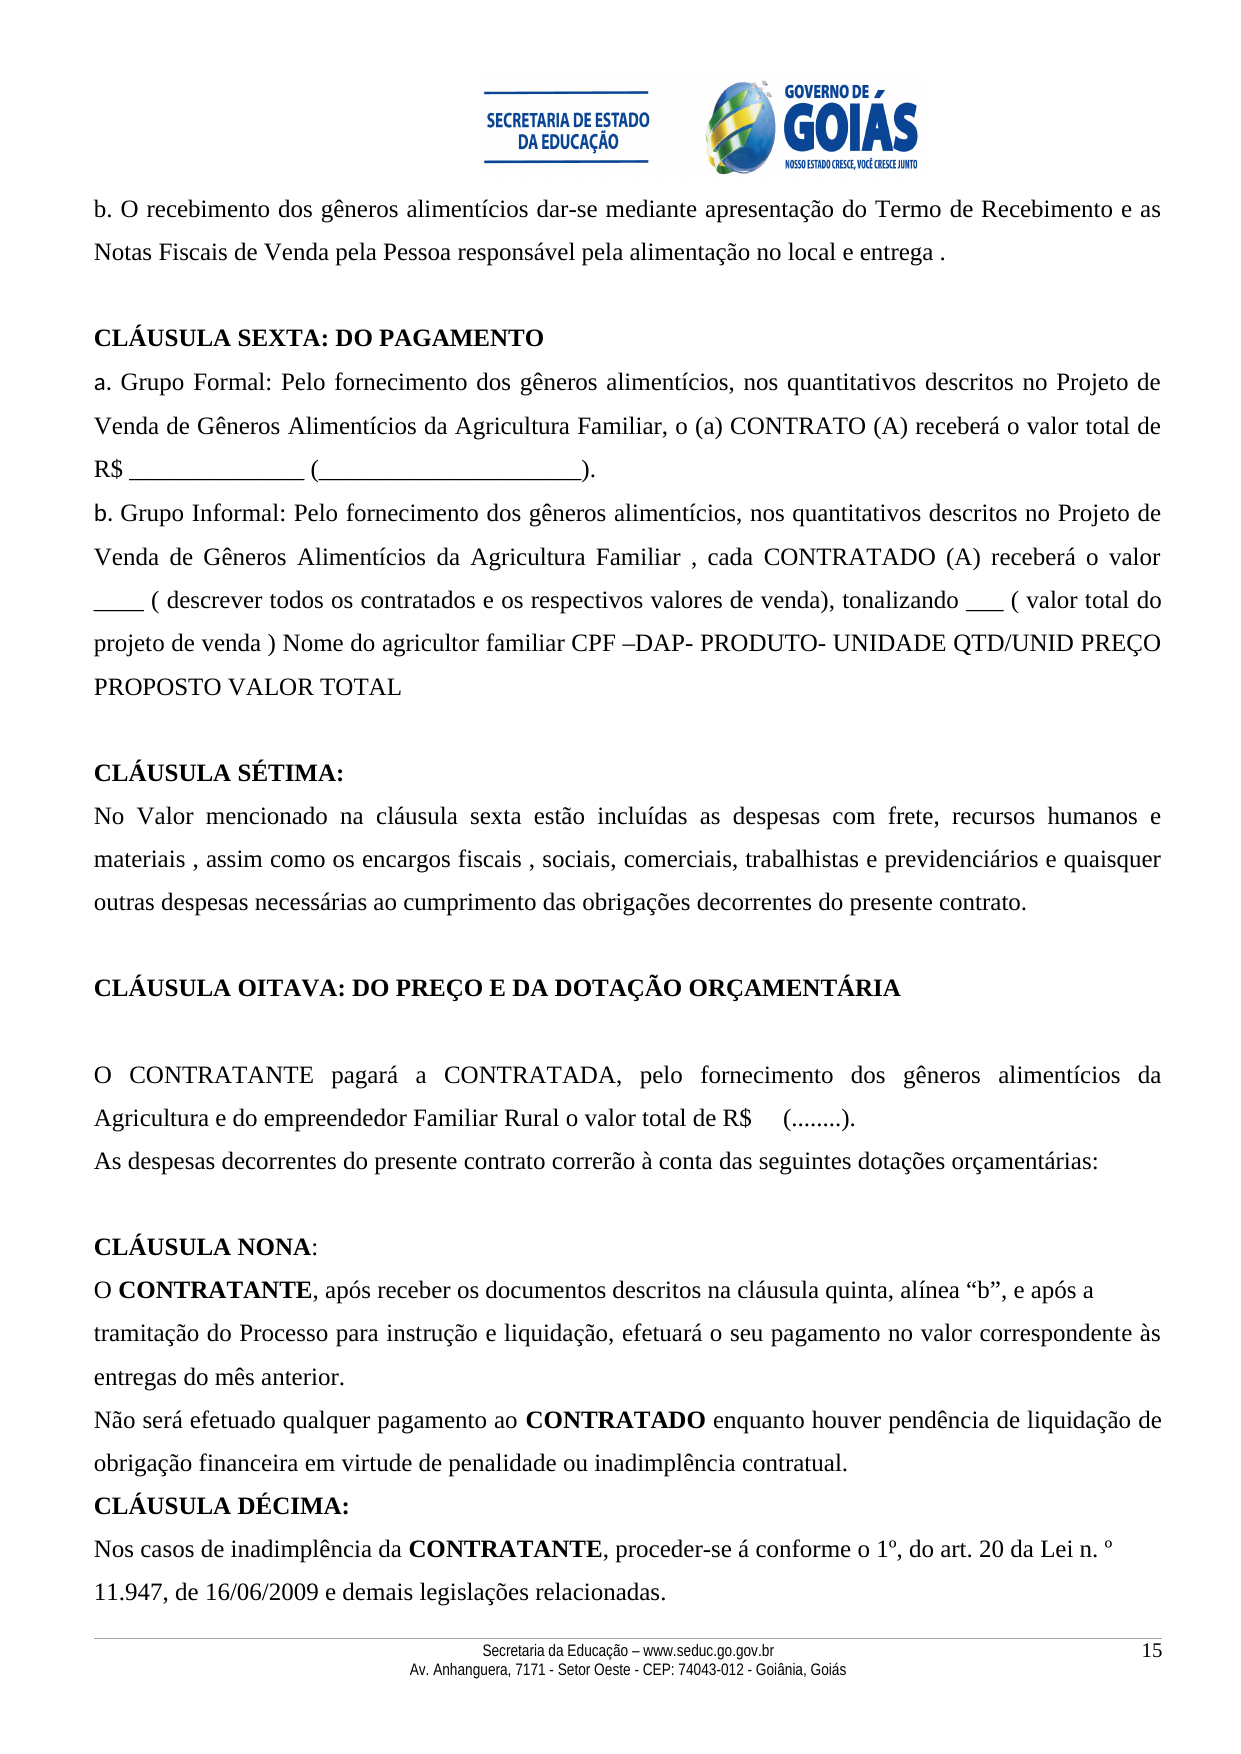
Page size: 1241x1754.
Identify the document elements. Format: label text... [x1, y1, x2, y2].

text CLÁUSULA NONA: [94, 1232, 1162, 1261]
text O CONTRATANTE pagará a CONTRATADA, pelo fornecimento dos gêneros alimentícios da Agricultura e do empreendedor Familiar Rural o valor total de R$ (........). [94, 1060, 1162, 1132]
text CLÁUSULA SÉTIMA: [94, 758, 1162, 787]
text CLÁUSULA OITAVA: DO PREÇO E DA DOTAÇÃO ORÇAMENTÁRIA [94, 973, 1162, 1002]
text O CONTRATANTE, após receber os documentos descritos na cláusula quinta, alínea “b”, e após a [94, 1275, 1162, 1304]
text Nos casos de inadimplência da CONTRATANTE, proceder-se á conforme o 1º, do art. 20 da Lei n. º [94, 1534, 1162, 1563]
text b. Grupo Informal: Pelo fornecimento dos gêneros alimentícios, nos quantitativos descritos no Projeto de Venda de Gêneros Alimentícios da Agricultura Familiar , cada CONTRATADO (A) receberá o valor ____ ( descrever todos os contratados e os respectivos valores de venda), tonalizando ___ ( valor total do projeto de venda ) Nome do agricultor familiar CPF –DAP- PRODUTO- UNIDADE QTD/UNID PREÇO PROPOSTO VALOR TOTAL [94, 497, 1162, 700]
text Não será efetuado qualquer pagamento ao CONTRATADO enquanto houver pendência de liquidação de obrigação financeira em virtude de penalidade ou inadimplência contratual. [94, 1405, 1162, 1477]
text tramitação do Processo para instrução e liquidação, efetuará o seu pagamento no valor correspondente às entregas do mês anterior. [94, 1318, 1162, 1390]
text No Valor mencionado na cláusula sexta estão incluídas as despesas com frete, recursos humanos e materiais , assim como os encargos fiscais , sociais, comerciais, trabalhistas e previdenciários e quaisquer outras despesas necessárias ao cumprimento das obrigações decorrentes do presente contrato. [94, 801, 1162, 916]
text As despesas decorrentes do presente contrato correrão à conta das seguintes dotações orçamentárias: [94, 1146, 1162, 1175]
text CLÁUSULA DÉCIMA: [94, 1491, 1162, 1520]
picture [478, 75, 925, 180]
text b. O recebimento dos gêneros alimentícios dar-se mediante apresentação do Termo de Recebimento e as Notas Fiscais de Venda pela Pessoa responsável pela alimentação no local e entrega . [94, 194, 1162, 266]
text 11.947, de 16/06/2009 e demais legislações relacionadas. [94, 1577, 1162, 1606]
text CLÁUSULA SEXTA: DO PAGAMENTO [94, 323, 1162, 352]
text a. Grupo Formal: Pelo fornecimento dos gêneros alimentícios, nos quantitativos descritos no Projeto de Venda de Gêneros Alimentícios da Agricultura Familiar, o (a) CONTRATO (A) receberá o valor total de R$ ______________ (_____________________). [94, 366, 1162, 483]
